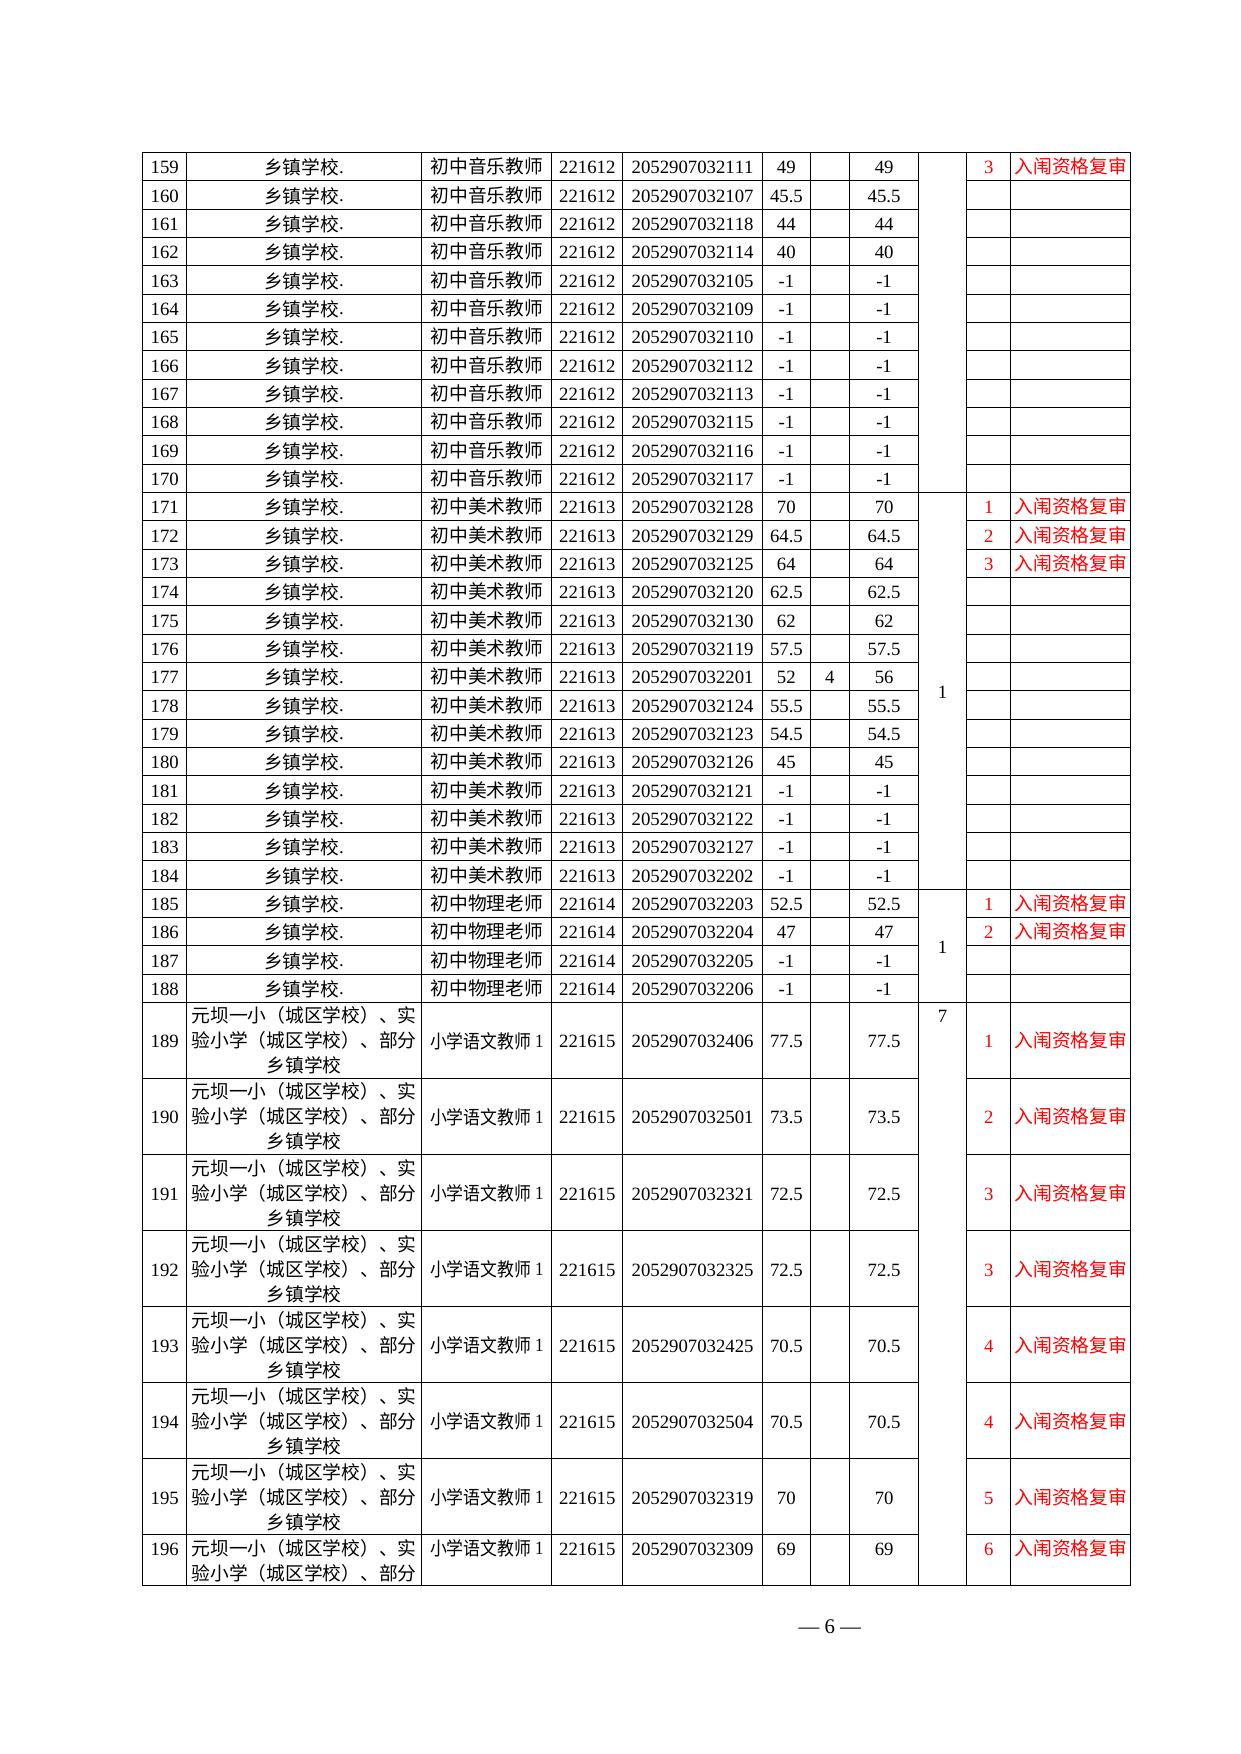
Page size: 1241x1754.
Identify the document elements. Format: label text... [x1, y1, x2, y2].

table_cell -1 [763, 295, 810, 322]
table_cell 2052907032406 [623, 1003, 762, 1078]
table_cell -1 [763, 436, 810, 463]
table_cell 77.5 [850, 1003, 918, 1078]
table_cell 乡镇学校. [187, 210, 421, 237]
table_cell 221614 [552, 975, 622, 1002]
table_cell 62.5 [763, 578, 810, 605]
table_cell 初中音乐教师 [422, 465, 551, 492]
table_cell [811, 720, 849, 747]
table_cell 初中音乐教师 [422, 408, 551, 435]
table_cell 221615 [552, 1231, 622, 1306]
table_cell 40 [763, 238, 810, 265]
table_cell 初中美术教师 [422, 550, 551, 577]
table_cell 2052907032116 [623, 436, 762, 463]
table_cell 乡镇学校. [187, 663, 421, 690]
table_cell 初中音乐教师 [422, 153, 551, 180]
table_cell 乡镇学校. [187, 833, 421, 860]
table_cell 初中物理老师 [422, 975, 551, 1002]
table_cell [811, 1383, 849, 1458]
table_cell 初中美术教师 [422, 833, 551, 860]
table_cell 2 [967, 918, 1010, 945]
table_cell [811, 861, 849, 888]
table_cell [811, 238, 849, 265]
table_cell [811, 550, 849, 577]
table_cell 221612 [552, 181, 622, 208]
table_cell 1 [967, 890, 1010, 917]
table_cell 221615 [552, 1079, 622, 1154]
table_cell 221615 [552, 1383, 622, 1458]
table_cell 初中物理老师 [422, 918, 551, 945]
table_cell [1011, 408, 1130, 435]
table_cell 221612 [552, 323, 622, 350]
table_cell 乡镇学校. [187, 890, 421, 917]
table_cell 乡镇学校. [187, 805, 421, 832]
table_cell [811, 266, 849, 293]
table_cell [967, 578, 1010, 605]
table_cell 221612 [552, 238, 622, 265]
table_cell -1 [850, 946, 918, 973]
table_cell [967, 975, 1010, 1002]
table_cell [811, 1231, 849, 1306]
table_cell 64.5 [763, 521, 810, 548]
table_cell -1 [850, 408, 918, 435]
table_cell 小学语文教师1 [422, 1307, 551, 1382]
table_cell 221612 [552, 465, 622, 492]
table_cell 221613 [552, 833, 622, 860]
table_cell [811, 181, 849, 208]
table_cell 入闱资格复审 [1011, 1383, 1130, 1458]
table_cell [967, 861, 1010, 888]
table_cell 2052907032119 [623, 635, 762, 662]
table_cell [811, 975, 849, 1002]
table_cell [1011, 720, 1130, 747]
table_cell 62.5 [850, 578, 918, 605]
table_cell [811, 606, 849, 633]
table_cell 2052907032114 [623, 238, 762, 265]
table_cell 4 [811, 663, 849, 690]
table_cell 171 [143, 493, 186, 520]
table_cell 初中音乐教师 [422, 323, 551, 350]
table_cell 187 [143, 946, 186, 973]
table_cell 乡镇学校. [187, 635, 421, 662]
table_cell 168 [143, 408, 186, 435]
table_cell 5 [967, 1459, 1010, 1534]
table_cell [967, 606, 1010, 633]
table_cell 元坝一小（城区学校）、实验小学（城区学校）、部分乡镇学校 [187, 1079, 421, 1154]
table_cell [967, 776, 1010, 803]
table_cell 初中音乐教师 [422, 436, 551, 463]
table_cell 2052907032425 [623, 1307, 762, 1382]
table_cell -1 [763, 266, 810, 293]
table_cell 小学语文教师1 [422, 1231, 551, 1306]
table_cell 乡镇学校. [187, 550, 421, 577]
table_cell 221615 [552, 1459, 622, 1534]
table_cell 164 [143, 295, 186, 322]
table_cell 3 [967, 153, 1010, 180]
table_cell [811, 408, 849, 435]
table_cell 初中美术教师 [422, 493, 551, 520]
table_cell 193 [143, 1307, 186, 1382]
table_cell 221612 [552, 351, 622, 378]
table_cell 188 [143, 975, 186, 1002]
table_cell -1 [850, 975, 918, 1002]
table_cell 乡镇学校. [187, 946, 421, 973]
table_cell 64 [763, 550, 810, 577]
table_cell [967, 663, 1010, 690]
table_cell 72.5 [850, 1231, 918, 1306]
table_cell 161 [143, 210, 186, 237]
table_cell 2052907032129 [623, 521, 762, 548]
table_cell [1011, 975, 1130, 1002]
table_cell -1 [850, 380, 918, 407]
table_cell [1011, 323, 1130, 350]
table_cell 221612 [552, 295, 622, 322]
table_cell 45.5 [850, 181, 918, 208]
table_cell 2052907032321 [623, 1155, 762, 1230]
table_cell 初中美术教师 [422, 805, 551, 832]
table_cell 初中音乐教师 [422, 380, 551, 407]
table_cell -1 [763, 465, 810, 492]
table_cell 221613 [552, 663, 622, 690]
table_cell [1011, 380, 1130, 407]
table_cell [811, 635, 849, 662]
table_cell 小学语文教师1 [422, 1459, 551, 1534]
table_cell [967, 323, 1010, 350]
table_cell 入闱资格复审 [1011, 1231, 1130, 1306]
table_cell 45 [763, 748, 810, 775]
table_cell 192 [143, 1231, 186, 1306]
table_cell 221613 [552, 720, 622, 747]
table_cell 2052907032504 [623, 1383, 762, 1458]
table_cell 2052907032128 [623, 493, 762, 520]
table_cell 小学语文教师1 [422, 1383, 551, 1458]
table_cell 169 [143, 436, 186, 463]
table_cell 70 [850, 493, 918, 520]
table_cell 乡镇学校. [187, 436, 421, 463]
table_cell [967, 691, 1010, 718]
table_cell 2052907032121 [623, 776, 762, 803]
table_cell 小学语文教师1 [422, 1003, 551, 1078]
table_cell [811, 521, 849, 548]
table_cell 221615 [552, 1535, 622, 1585]
table_cell [967, 833, 1010, 860]
table_cell 初中美术教师 [422, 748, 551, 775]
table_cell 乡镇学校. [187, 380, 421, 407]
table_cell 72.5 [850, 1155, 918, 1230]
table_cell [811, 890, 849, 917]
table_cell 73.5 [763, 1079, 810, 1154]
table_cell 初中美术教师 [422, 635, 551, 662]
table_cell 乡镇学校. [187, 578, 421, 605]
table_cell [187, 1535, 421, 1585]
table_cell [1011, 606, 1130, 633]
table_cell 180 [143, 748, 186, 775]
table_cell 1 [919, 890, 966, 1002]
table_cell 1 [967, 1003, 1010, 1078]
table_cell 221613 [552, 861, 622, 888]
table_cell 2 [967, 521, 1010, 548]
table_cell 160 [143, 181, 186, 208]
table_cell [811, 1155, 849, 1230]
table_cell 221612 [552, 436, 622, 463]
table_cell 183 [143, 833, 186, 860]
table_cell 196 [143, 1535, 186, 1585]
table_cell 70 [763, 493, 810, 520]
table_cell -1 [850, 465, 918, 492]
table_cell 乡镇学校. [187, 975, 421, 1002]
table_cell 入闱资格复审 [1011, 1459, 1130, 1534]
table_cell 2 [967, 1079, 1010, 1154]
table_cell 入闱资格复审 [1011, 550, 1130, 577]
table_cell 初中美术教师 [422, 861, 551, 888]
table_cell 178 [143, 691, 186, 718]
table_cell 52 [763, 663, 810, 690]
table_cell 乡镇学校. [187, 266, 421, 293]
table_cell 2052907032203 [623, 890, 762, 917]
table_cell [1011, 266, 1130, 293]
table_cell 2052907032107 [623, 181, 762, 208]
table_cell 2052907032118 [623, 210, 762, 237]
table_cell [1011, 465, 1130, 492]
table_cell 2052907032125 [623, 550, 762, 577]
table_cell 52.5 [850, 890, 918, 917]
table_cell -1 [763, 975, 810, 1002]
table_cell 70 [763, 1459, 810, 1534]
table_cell [811, 380, 849, 407]
table_cell [1011, 295, 1130, 322]
table_cell 221614 [552, 890, 622, 917]
table_cell [811, 691, 849, 718]
table_cell 57.5 [763, 635, 810, 662]
table_cell 3 [967, 1155, 1010, 1230]
table_cell [811, 578, 849, 605]
table_cell 45 [850, 748, 918, 775]
table_cell 72.5 [763, 1155, 810, 1230]
table_cell 57.5 [850, 635, 918, 662]
table_cell 189 [143, 1003, 186, 1078]
table_cell [967, 210, 1010, 237]
table_cell 2052907032319 [623, 1459, 762, 1534]
table_cell -1 [850, 833, 918, 860]
table_cell 72.5 [763, 1231, 810, 1306]
table_cell [1011, 635, 1130, 662]
table_cell 小学语文教师1 [422, 1535, 551, 1585]
table_cell 221613 [552, 550, 622, 577]
table_cell 70 [850, 1459, 918, 1534]
table_cell 62 [763, 606, 810, 633]
table_cell -1 [763, 833, 810, 860]
table_cell 221613 [552, 776, 622, 803]
table_cell [811, 946, 849, 973]
table_cell [967, 635, 1010, 662]
table_cell 初中音乐教师 [422, 295, 551, 322]
table_cell 元坝一小（城区学校）、实验小学（城区学校）、部分乡镇学校 [187, 1459, 421, 1534]
table_cell -1 [850, 861, 918, 888]
table_cell [967, 748, 1010, 775]
table_cell [811, 465, 849, 492]
table_cell 初中美术教师 [422, 663, 551, 690]
table_cell -1 [850, 323, 918, 350]
table_cell [811, 1079, 849, 1154]
table_cell 182 [143, 805, 186, 832]
table_cell [1011, 776, 1130, 803]
table_cell 元坝一小（城区学校）、实验小学（城区学校）、部分乡镇学校 [187, 1003, 421, 1078]
table_cell -1 [763, 351, 810, 378]
table_cell 44 [763, 210, 810, 237]
table_cell 初中美术教师 [422, 720, 551, 747]
table_cell 56 [850, 663, 918, 690]
table_cell 221613 [552, 493, 622, 520]
table_cell 初中美术教师 [422, 606, 551, 633]
table_cell 乡镇学校. [187, 720, 421, 747]
table_cell 73.5 [850, 1079, 918, 1154]
table_cell 2052907032123 [623, 720, 762, 747]
table_cell 167 [143, 380, 186, 407]
table_cell 49 [763, 153, 810, 180]
table_cell 4 [967, 1307, 1010, 1382]
table_cell 47 [850, 918, 918, 945]
table_cell 2052907032111 [623, 153, 762, 180]
table_cell 174 [143, 578, 186, 605]
table_cell -1 [850, 436, 918, 463]
table_cell 入闱资格复审 [1011, 493, 1130, 520]
table_cell 177 [143, 663, 186, 690]
table_cell [1011, 351, 1130, 378]
table_cell 2052907032110 [623, 323, 762, 350]
table_cell [811, 1535, 849, 1585]
table_cell 2052907032325 [623, 1231, 762, 1306]
table_cell 184 [143, 861, 186, 888]
table_cell 3 [967, 1231, 1010, 1306]
table_cell [1011, 946, 1130, 973]
table_cell [1011, 210, 1130, 237]
table_cell 乡镇学校. [187, 748, 421, 775]
table_cell 162 [143, 238, 186, 265]
table_cell 初中音乐教师 [422, 266, 551, 293]
table_cell 221612 [552, 266, 622, 293]
table_cell 221612 [552, 210, 622, 237]
table_cell -1 [850, 295, 918, 322]
table_cell [967, 720, 1010, 747]
table_cell 小学语文教师1 [422, 1155, 551, 1230]
table_cell 乡镇学校. [187, 493, 421, 520]
table_cell 入闱资格复审 [1011, 521, 1130, 548]
table_cell 4 [967, 1383, 1010, 1458]
table_cell 221615 [552, 1003, 622, 1078]
table_cell 元坝一小（城区学校）、实验小学（城区学校）、部分乡镇学校 [187, 1307, 421, 1382]
table_cell 175 [143, 606, 186, 633]
table_cell 70.5 [763, 1307, 810, 1382]
table_cell 221613 [552, 606, 622, 633]
table_cell -1 [763, 776, 810, 803]
table_cell 181 [143, 776, 186, 803]
table_cell [1011, 436, 1130, 463]
table_cell 2052907032112 [623, 351, 762, 378]
table_cell [967, 181, 1010, 208]
table_cell 165 [143, 323, 186, 350]
table_cell 初中音乐教师 [422, 210, 551, 237]
table_cell [1011, 181, 1130, 208]
table_cell 221615 [552, 1307, 622, 1382]
table_cell 69 [850, 1535, 918, 1585]
table_cell 163 [143, 266, 186, 293]
table_cell 2052907032201 [623, 663, 762, 690]
table_cell 170 [143, 465, 186, 492]
table_cell 2052907032127 [623, 833, 762, 860]
table_cell 70.5 [850, 1307, 918, 1382]
table_cell 初中美术教师 [422, 578, 551, 605]
table_cell -1 [763, 408, 810, 435]
table_cell [967, 408, 1010, 435]
table_cell 2052907032126 [623, 748, 762, 775]
table_cell 221612 [552, 380, 622, 407]
table_cell [811, 776, 849, 803]
table_cell 2052907032122 [623, 805, 762, 832]
table_cell [811, 1459, 849, 1534]
table_cell 55.5 [850, 691, 918, 718]
table_cell [811, 1307, 849, 1382]
table_cell 195 [143, 1459, 186, 1534]
table_cell 入闱资格复审 [1011, 890, 1130, 917]
table_cell -1 [850, 266, 918, 293]
table_cell 乡镇学校. [187, 323, 421, 350]
table_cell 2052907032130 [623, 606, 762, 633]
table_cell 元坝一小（城区学校）、实验小学（城区学校）、部分乡镇学校 [187, 1155, 421, 1230]
table_cell 221612 [552, 153, 622, 180]
table_cell 221613 [552, 805, 622, 832]
table_cell 52.5 [763, 890, 810, 917]
table_cell 2052907032113 [623, 380, 762, 407]
table_cell 入闱资格复审 [1011, 1307, 1130, 1382]
table_cell 55.5 [763, 691, 810, 718]
table_cell 2052907032120 [623, 578, 762, 605]
table_cell 乡镇学校. [187, 351, 421, 378]
table_cell 2052907032117 [623, 465, 762, 492]
table_cell 入闱资格复审 [1011, 1003, 1130, 1078]
table_cell 186 [143, 918, 186, 945]
table_cell 64.5 [850, 521, 918, 548]
table_cell [811, 918, 849, 945]
table_cell 221613 [552, 635, 622, 662]
table_cell [967, 266, 1010, 293]
table_cell [967, 465, 1010, 492]
table_cell 3 [967, 550, 1010, 577]
table_cell 1 [919, 493, 966, 888]
table_cell 194 [143, 1383, 186, 1458]
table_cell 乡镇学校. [187, 606, 421, 633]
table_cell 49 [850, 153, 918, 180]
table_cell [811, 436, 849, 463]
table_cell 62 [850, 606, 918, 633]
table_cell 入闱资格复审 [1011, 1079, 1130, 1154]
table_cell 2052907032205 [623, 946, 762, 973]
table_cell [811, 748, 849, 775]
table_cell 221614 [552, 918, 622, 945]
table_cell 入闱资格复审 [1011, 918, 1130, 945]
table_cell 乡镇学校. [187, 181, 421, 208]
table_cell 初中音乐教师 [422, 238, 551, 265]
table_cell [1011, 833, 1130, 860]
table_cell 64 [850, 550, 918, 577]
table_cell -1 [850, 776, 918, 803]
table_cell [811, 833, 849, 860]
table_cell [967, 295, 1010, 322]
table_cell 44 [850, 210, 918, 237]
table_cell 乡镇学校. [187, 238, 421, 265]
table_cell [811, 323, 849, 350]
table_cell -1 [763, 861, 810, 888]
table_cell 172 [143, 521, 186, 548]
table_cell 6 [967, 1535, 1010, 1585]
table_cell 221614 [552, 946, 622, 973]
table_cell [811, 295, 849, 322]
table_cell -1 [763, 323, 810, 350]
table_cell 166 [143, 351, 186, 378]
table_cell 初中美术教师 [422, 776, 551, 803]
table_cell 40 [850, 238, 918, 265]
table_cell -1 [763, 380, 810, 407]
table_cell 77.5 [763, 1003, 810, 1078]
table_cell 小学语文教师1 [422, 1079, 551, 1154]
table_cell 乡镇学校. [187, 153, 421, 180]
table_cell [811, 351, 849, 378]
table_cell 176 [143, 635, 186, 662]
table_cell 乡镇学校. [187, 918, 421, 945]
table_cell 初中美术教师 [422, 691, 551, 718]
table_cell 乡镇学校. [187, 691, 421, 718]
table_cell 入闱资格复审 [1011, 1155, 1130, 1230]
table_cell 173 [143, 550, 186, 577]
table_cell [967, 351, 1010, 378]
table_cell [967, 805, 1010, 832]
table_cell -1 [850, 805, 918, 832]
table_cell 1 [967, 493, 1010, 520]
table_cell 70.5 [763, 1383, 810, 1458]
table_cell 乡镇学校. [187, 776, 421, 803]
table_cell 2052907032105 [623, 266, 762, 293]
table_cell [1011, 861, 1130, 888]
table_cell 初中物理老师 [422, 946, 551, 973]
table_cell 初中音乐教师 [422, 351, 551, 378]
table_cell 54.5 [763, 720, 810, 747]
table_cell 69 [763, 1535, 810, 1585]
table_cell 元坝一小（城区学校）、实验小学（城区学校）、部分乡镇学校 [187, 1383, 421, 1458]
table_cell 乡镇学校. [187, 408, 421, 435]
table_cell 初中物理老师 [422, 890, 551, 917]
table_cell [1011, 748, 1130, 775]
table_cell 45.5 [763, 181, 810, 208]
table_cell -1 [763, 946, 810, 973]
table_cell 185 [143, 890, 186, 917]
table_cell [967, 380, 1010, 407]
table_cell 54.5 [850, 720, 918, 747]
table_cell 2052907032309 [623, 1535, 762, 1585]
table_cell 47 [763, 918, 810, 945]
table_cell 初中音乐教师 [422, 181, 551, 208]
table_cell [1011, 691, 1130, 718]
table_cell [967, 436, 1010, 463]
table_cell 乡镇学校. [187, 861, 421, 888]
table_cell 191 [143, 1155, 186, 1230]
table_cell [811, 805, 849, 832]
table_cell 179 [143, 720, 186, 747]
table_cell 221613 [552, 748, 622, 775]
table_cell 初中美术教师 [422, 521, 551, 548]
table_cell 乡镇学校. [187, 295, 421, 322]
table_cell 221615 [552, 1155, 622, 1230]
table_cell 221613 [552, 521, 622, 548]
table_cell 乡镇学校. [187, 521, 421, 548]
table_cell 7 [919, 1003, 966, 1585]
table_cell 乡镇学校. [187, 465, 421, 492]
table_cell 2052907032115 [623, 408, 762, 435]
table_cell [1011, 238, 1130, 265]
table_cell 2052907032206 [623, 975, 762, 1002]
table_cell 190 [143, 1079, 186, 1154]
table_cell [967, 238, 1010, 265]
table_cell [967, 946, 1010, 973]
table_cell 221613 [552, 691, 622, 718]
table_cell -1 [763, 805, 810, 832]
table_cell [811, 493, 849, 520]
table_cell [1011, 805, 1130, 832]
table_cell [1011, 578, 1130, 605]
table_cell 2052907032501 [623, 1079, 762, 1154]
table_cell 159 [143, 153, 186, 180]
table_cell 70.5 [850, 1383, 918, 1458]
table_cell -1 [850, 351, 918, 378]
table_cell [1011, 663, 1130, 690]
table_cell 221613 [552, 578, 622, 605]
table_cell 元坝一小（城区学校）、实验小学（城区学校）、部分乡镇学校 [187, 1231, 421, 1306]
table_cell 2052907032109 [623, 295, 762, 322]
table_cell 入闱资格复审 [1011, 1535, 1130, 1585]
table_cell [811, 1003, 849, 1078]
table_cell 2052907032124 [623, 691, 762, 718]
table_cell 221612 [552, 408, 622, 435]
table_cell 2052907032204 [623, 918, 762, 945]
table_cell 2052907032202 [623, 861, 762, 888]
table_cell [811, 153, 849, 180]
table_cell 入闱资格复审 [1011, 153, 1130, 180]
table_cell [811, 210, 849, 237]
